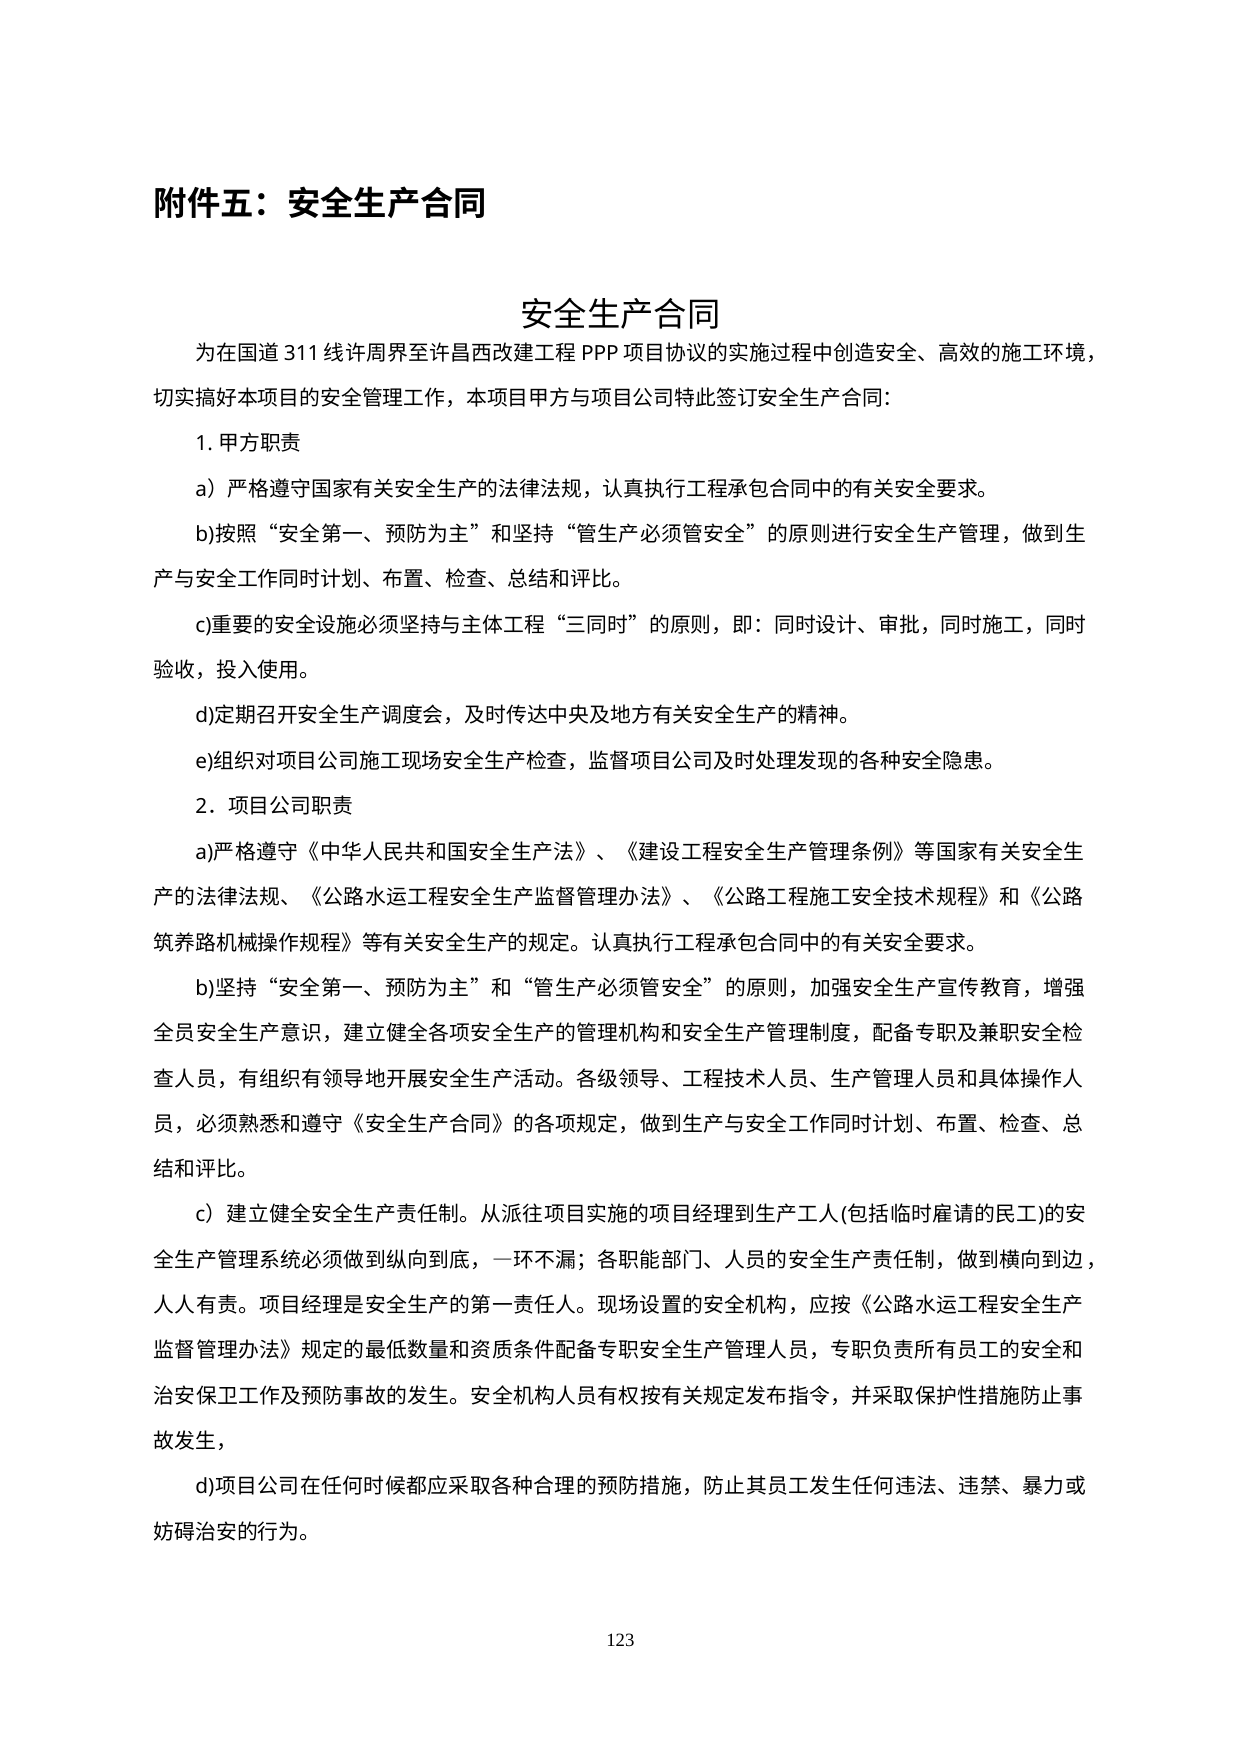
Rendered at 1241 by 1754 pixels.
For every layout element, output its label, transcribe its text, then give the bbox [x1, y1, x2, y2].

text d)项目公司在任何时候都应采取各种合理的预防措施，防止其员工发生任何违法、违禁、暴力或妨碍治安的行为。 [153, 1470, 1087, 1545]
text c）建立健全安全生产责任制。从派往项目实施的项目经理到生产工人(包括临时雇请的民工)的安全生产管理系统必须做到纵向到底，—环不漏；各职能部门、人员的安全生产责任制，做到横向到边，人人有责。项目经理是安全生产的第一责任人。现场设置的安全机构，应按《公路水运工程安全生产监督管理办法》规定的最低数量和资质条件配备专职安全生产管理人员，专职负责所有员工的安全和治安保卫工作及预防事故的发生。安全机构人员有权按有关规定发布指令，并采取保护性措施防止事故发生， [153, 1198, 1087, 1454]
text c)重要的安全设施必须坚持与主体工程“三同时”的原则，即：同时设计、审批，同时施工，同时验收，投入使用。 [153, 608, 1087, 684]
text 1. 甲方职责 [153, 426, 1087, 457]
text b)按照“安全第一、预防为主”和坚持“管生产必须管安全”的原则进行安全生产管理，做到生产与安全工作同时计划、布置、检查、总结和评比。 [153, 517, 1087, 593]
text a)严格遵守《中华人民共和国安全生产法》、《建设工程安全生产管理条例》等国家有关安全生产的法律法规、《公路水运工程安全生产监督管理办法》、《公路工程施工安全技术规程》和《公路筑养路机械操作规程》等有关安全生产的规定。认真执行工程承包合同中的有关安全要求。 [153, 835, 1087, 956]
text 安全生产合同 [153, 287, 1087, 336]
text e)组织对项目公司施工现场安全生产检查，监督项目公司及时处理发现的各种安全隐患。 [153, 744, 1087, 774]
text 为在国道311线许周界至许昌西改建工程PPP项目协议的实施过程中创造安全、高效的施工环境，切实搞好本项目的安全管理工作，本项目甲方与项目公司特此签订安全生产合同： [153, 336, 1087, 411]
text b)坚持“安全第一、预防为主”和“管生产必须管安全”的原则，加强安全生产宣传教育，增强全员安全生产意识，建立健全各项安全生产的管理机构和安全生产管理制度，配备专职及兼职安全检查人员，有组织有领导地开展安全生产活动。各级领导、工程技术人员、生产管理人员和具体操作人员，必须熟悉和遵守《安全生产合同》的各项规定，做到生产与安全工作同时计划、布置、检查、总结和评比。 [153, 971, 1087, 1183]
text a）严格遵守国家有关安全生产的法律法规，认真执行工程承包合同中的有关安全要求。 [153, 472, 1087, 502]
subtitle 附件五：安全生产合同 [153, 177, 1087, 225]
text 2．项目公司职责 [153, 789, 1087, 820]
text d)定期召开安全生产调度会，及时传达中央及地方有关安全生产的精神。 [153, 699, 1087, 729]
